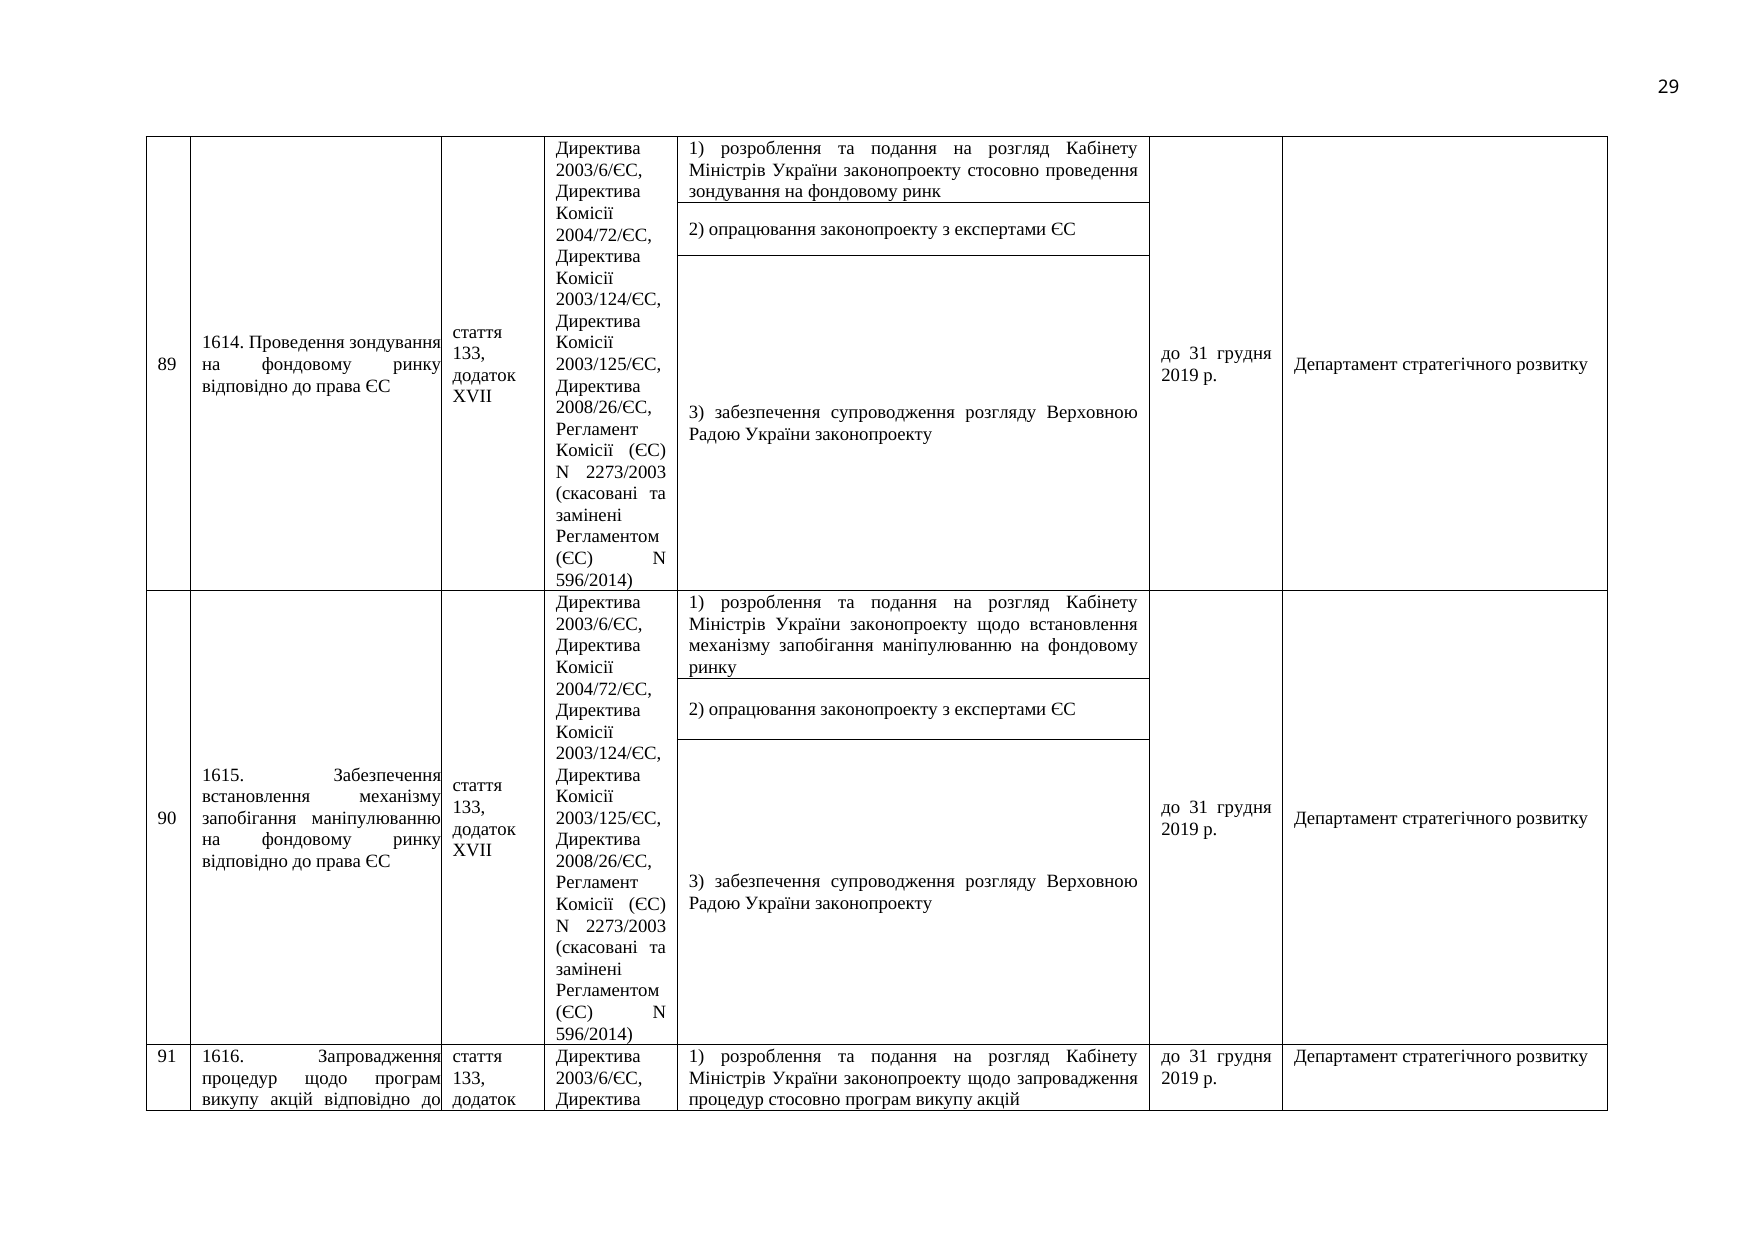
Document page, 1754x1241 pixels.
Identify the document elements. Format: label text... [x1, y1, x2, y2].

table_cell 1615. Забезпечення встановлення механізму запобігання маніпулюванню на фондовому ринку відповідно до права ЄС [191, 591, 441, 1044]
table_cell 1) розроблення та подання на розгляд Кабінету Міністрів України законопроекту щодо встановлення механізму запобігання маніпулюванню на фондовому ринку [678, 591, 1149, 677]
table_cell 3) забезпечення супроводження розгляду Верховною Радою України законопроекту [678, 740, 1149, 1044]
table_cell 2) опрацювання законопроекту з експертами ЄС [678, 203, 1149, 254]
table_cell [1283, 1045, 1607, 1110]
table_cell 90 [147, 591, 190, 1044]
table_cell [442, 137, 544, 590]
table_cell 1) розроблення та подання на розгляд Кабінету Міністрів України законопроекту стосовно проведення зондування на фондовому ринк [678, 137, 1149, 202]
table_cell 91 [147, 1045, 190, 1110]
table_cell 1614. Проведення зондування на фондовому ринку відповідно до права ЄС [191, 137, 441, 590]
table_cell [1150, 137, 1282, 590]
table_cell 1) розроблення та подання на розгляд Кабінету Міністрів України законопроекту щодо запровадження процедур стосовно програм викупу акцій [678, 1045, 1149, 1110]
table_cell Департамент стратегічного розвитку [1283, 591, 1607, 1044]
table_cell 89 [147, 137, 190, 590]
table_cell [1150, 1045, 1282, 1110]
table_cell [1283, 137, 1607, 590]
table_cell 3) забезпечення супроводження розгляду Верховною Радою України законопроекту [678, 256, 1149, 590]
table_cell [191, 1045, 441, 1110]
table_cell до 31 грудня 2019 р. [1150, 591, 1282, 1044]
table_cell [442, 1045, 544, 1110]
table_cell стаття 133, додаток XVII [442, 591, 544, 1044]
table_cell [545, 1045, 677, 1110]
table_cell 2) опрацювання законопроекту з експертами ЄС [678, 679, 1149, 739]
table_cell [545, 137, 677, 590]
